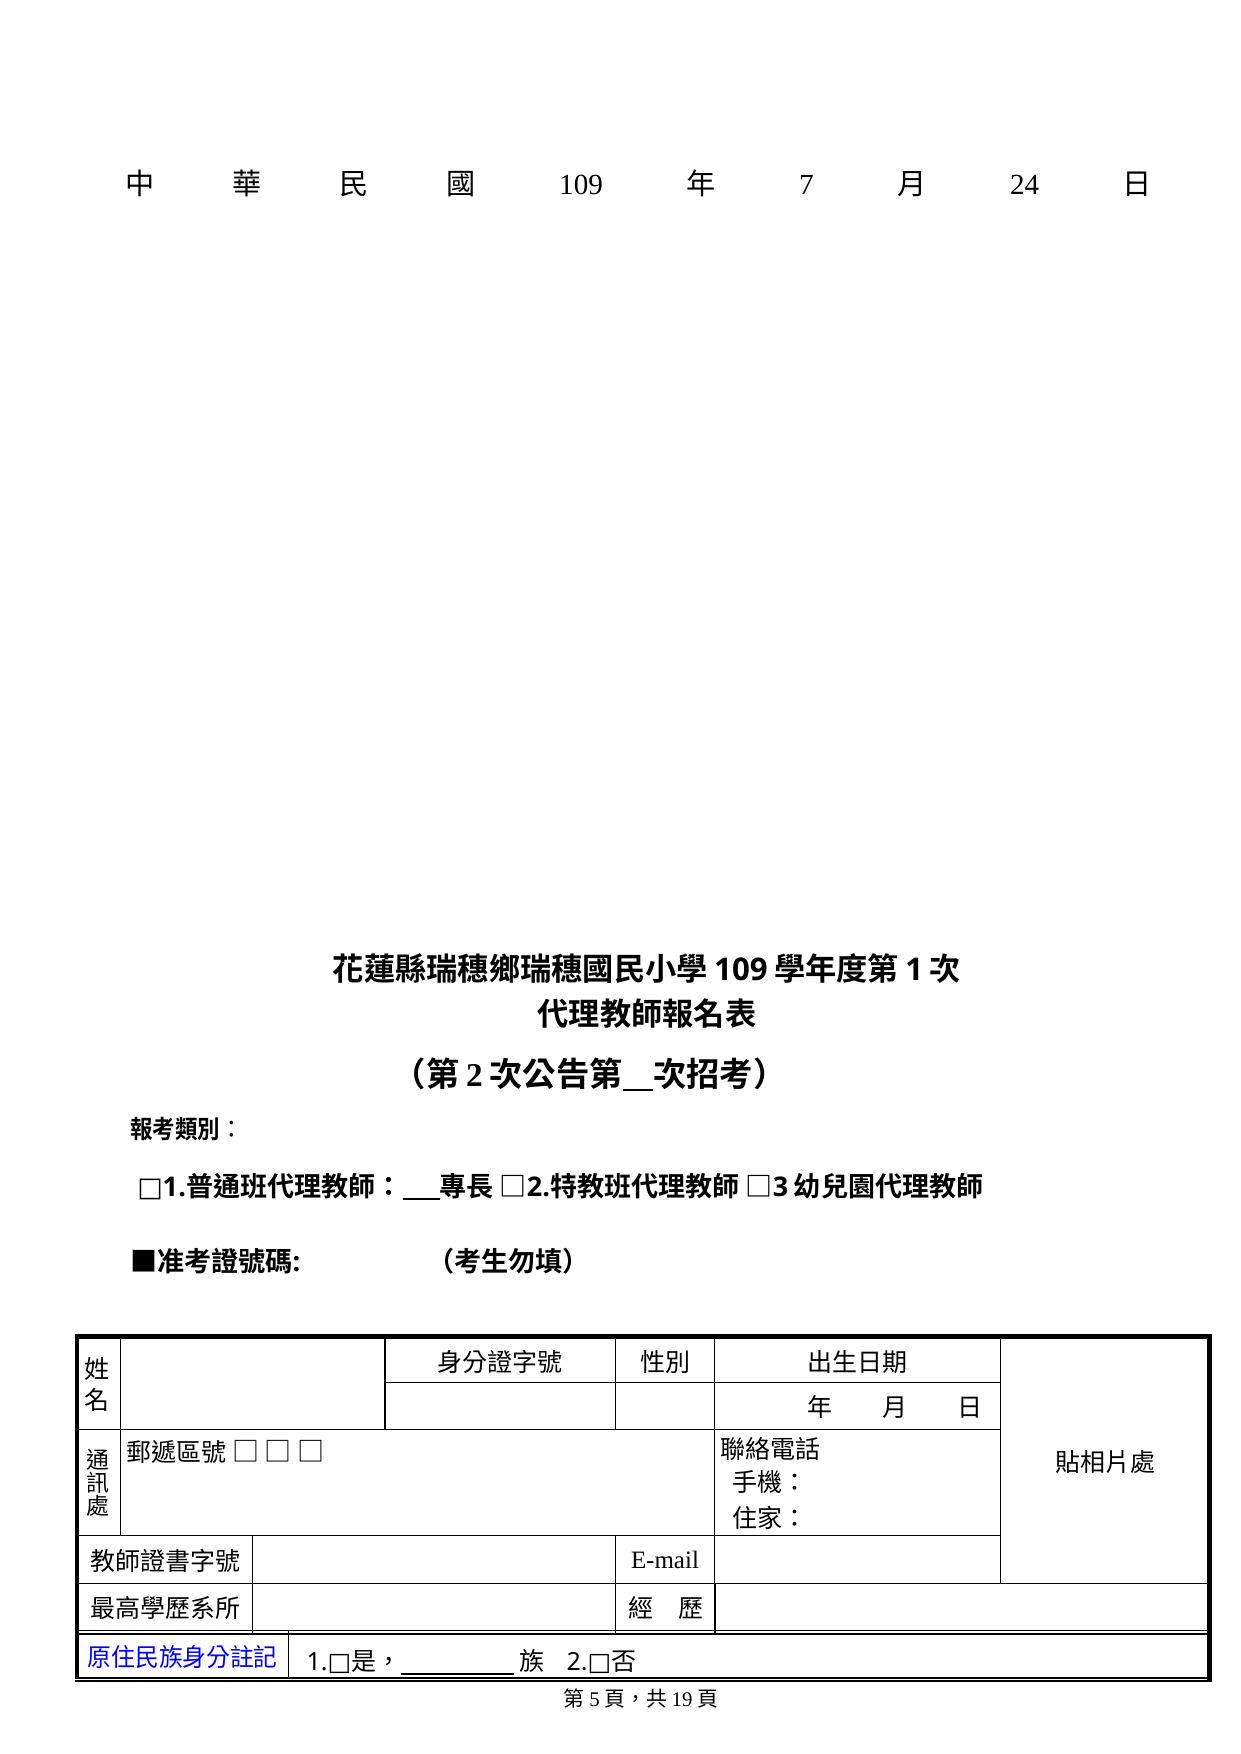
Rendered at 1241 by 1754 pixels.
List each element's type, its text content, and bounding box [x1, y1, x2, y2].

table_cell [253, 1584, 615, 1630]
table_cell 最高學歷系所 [79, 1584, 252, 1630]
table_cell [616, 1383, 714, 1429]
table_header 貼相片處 [1001, 1339, 1207, 1582]
table_cell 教師證書字號 [79, 1536, 252, 1582]
table_cell 通訊處 [79, 1430, 120, 1535]
text 代理教師報名表 [142, 989, 1152, 1034]
text □1.普通班代理教師： 專長 □2.特教班代理教師 □3幼兒園代理教師 ■准考證號碼: （考生勿填） [130, 1147, 1152, 1297]
table_cell 年 月 日 [715, 1383, 1000, 1429]
table_cell E-mail [616, 1536, 714, 1582]
table_cell 郵遞區號 □ □ □ [121, 1430, 714, 1535]
table_header [121, 1339, 384, 1429]
text （第2次公告第 次招考） [176, 1034, 1152, 1109]
table_cell 原住民族身分註記 [79, 1635, 288, 1677]
table_cell [715, 1536, 1000, 1582]
text 報考類別： [130, 1109, 1152, 1147]
table_header 性別 [616, 1339, 714, 1382]
table_cell [716, 1584, 1207, 1630]
table_header 出生日期 [715, 1339, 1000, 1382]
table_cell 經 歷 [616, 1584, 714, 1630]
table_cell [253, 1536, 615, 1582]
table_cell [386, 1383, 615, 1429]
table_cell 1.□是， 族 2.□否 [289, 1635, 1207, 1677]
text 中華民國109年7月24日 [126, 144, 1152, 219]
table_cell 聯絡電話 手機： 住家： [715, 1430, 1000, 1535]
table_header 身分證字號 [386, 1339, 615, 1382]
table_header 姓 名 [79, 1339, 120, 1429]
text 花蓮縣瑞穗鄉瑞穗國民小學109學年度第1次 [142, 944, 1152, 989]
